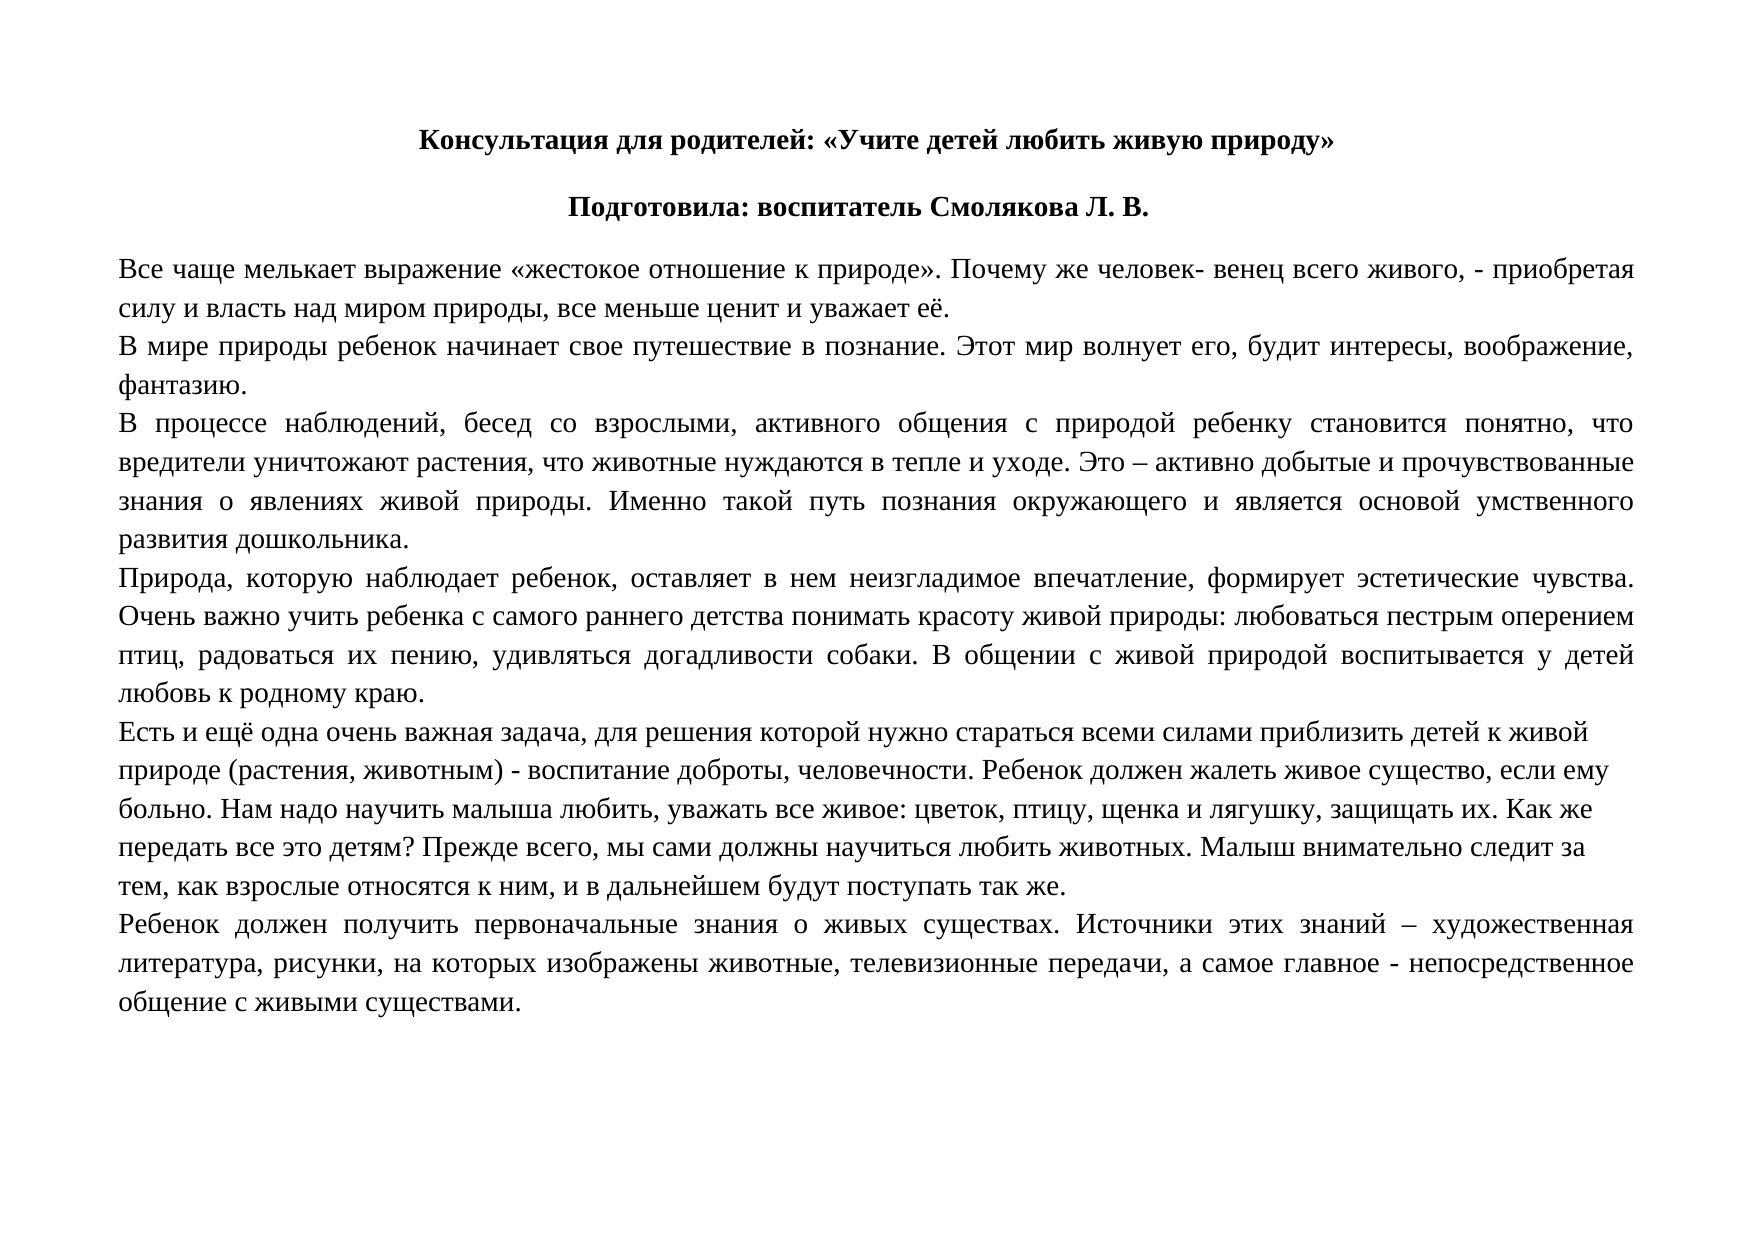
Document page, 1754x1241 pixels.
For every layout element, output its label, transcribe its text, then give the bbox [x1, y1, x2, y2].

text Ребенок должен получить первоначальные знания о живых существах. Источники этих знаний – художественная литература, рисунки, на которых изображены животные, телевизионные передачи, а самое главное - непосредственное общение с живыми существами. [118, 907, 1636, 1017]
text Консультация для родителей: «Учите детей любить живую природу» [118, 122, 1636, 156]
text В мире природы ребенок начинает свое путешествие в познание. Этот мир волнует его, будит интересы, воображение, фантазию. [118, 328, 1636, 401]
text В процессе наблюдений, бесед со взрослыми, активного общения с природой ребенку становится понятно, что вредители уничтожают растения, что животные нуждаются в тепле и уходе. Это – активно добытые и прочувствованные знания о явлениях живой природы. Именно такой путь познания окружающего и является основой умственного развития дошкольника. [118, 406, 1636, 555]
text Все чаще мелькает выражение «жестокое отношение к природе». Почему же человек- венец всего живого, - приобретая силу и власть над миром природы, все меньше ценит и уважает её. [118, 251, 1636, 323]
text Подготовила: воспитатель Смолякова Л. В. [118, 189, 1599, 223]
text Есть и ещё одна очень важная задача, для решения которой нужно стараться всеми силами приблизить детей к живой природе (растения, животным) - воспитание доброты, человечности. Ребенок должен жалеть живое существо, если ему больно. Нам надо научить малыша любить, уважать все живое: цветок, птицу, щенка и лягушку, защищать их. Как же передать все это детям? Прежде всего, мы сами должны научиться любить животных. Малыш внимательно следит за тем, как взрослые относятся к ним, и в дальнейшем будут поступать так же. [118, 714, 1636, 902]
text Природа, которую наблюдает ребенок, оставляет в нем неизгладимое впечатление, формирует эстетические чувства. Очень важно учить ребенка с самого раннего детства понимать красоту живой природы: любоваться пестрым оперением птиц, радоваться их пению, удивляться догадливости собаки. В общении с живой природой воспитывается у детей любовь к родному краю. [118, 560, 1636, 709]
